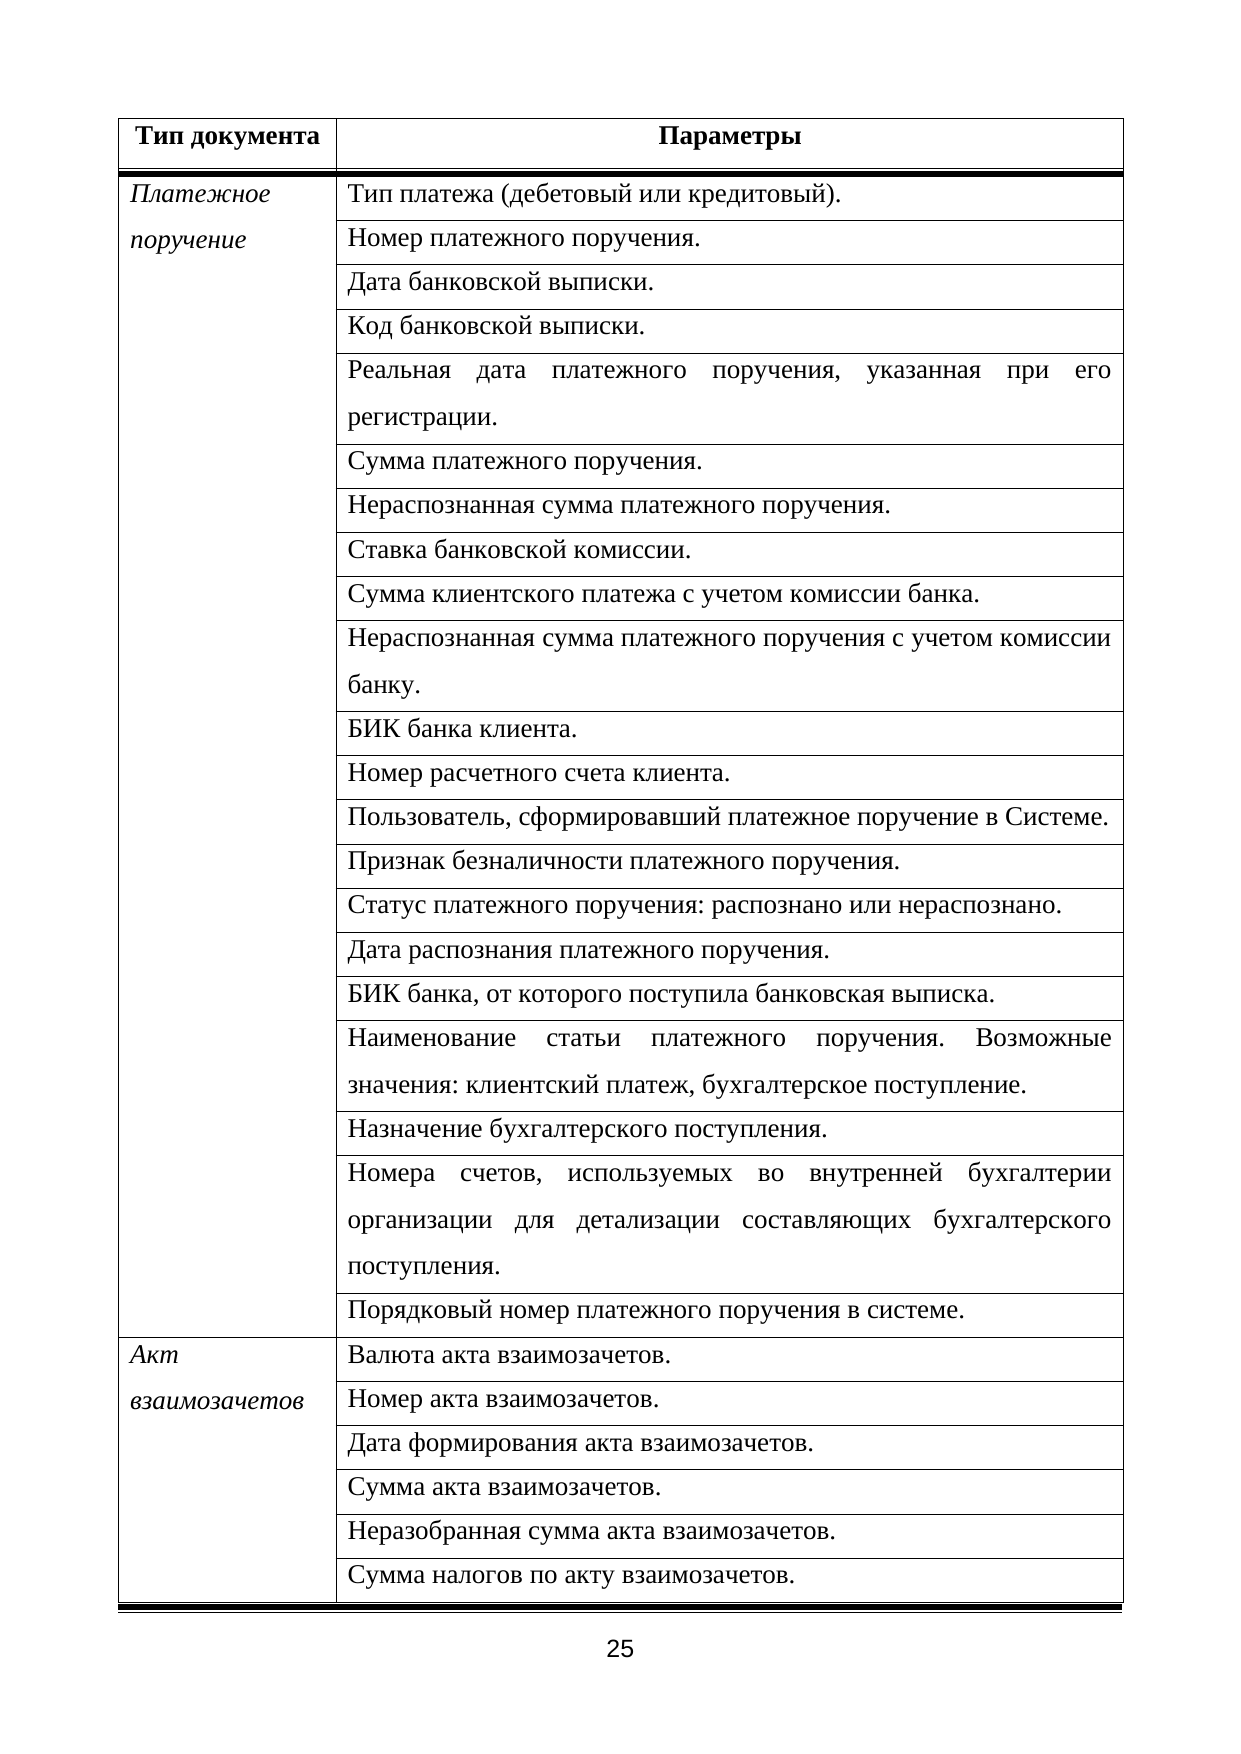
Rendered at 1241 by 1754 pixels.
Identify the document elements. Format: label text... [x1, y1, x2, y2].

table_cell Номер расчетного счета клиента. [337, 756, 1123, 799]
table_cell Назначение бухгалтерского поступления. [337, 1112, 1123, 1155]
table_cell Номер платежного поручения. [337, 221, 1123, 264]
table_cell Сумма акта взаимозачетов. [337, 1470, 1123, 1513]
table_cell Пользователь, сформировавший платежное поручение в Системе. [337, 800, 1123, 843]
table_header Параметры [337, 119, 1123, 168]
table_cell Статус платежного поручения: распознано или нераспознано. [337, 889, 1123, 932]
table_cell Платежное поручение [119, 177, 336, 1337]
table_cell Номер акта взаимозачетов. [337, 1382, 1123, 1425]
table_cell Ставка банковской комиссии. [337, 533, 1123, 576]
table_cell Дата банковской выписки. [337, 265, 1123, 308]
table_cell Наименование статьи платежного поручения. Возможные значения: клиентский платеж, бухгалтерское поступление. [337, 1021, 1123, 1111]
table_cell БИК банка клиента. [337, 712, 1123, 755]
table_header Тип документа [119, 119, 336, 168]
table_cell Сумма платежного поручения. [337, 445, 1123, 488]
table_cell Признак безналичности платежного поручения. [337, 845, 1123, 888]
table_cell БИК банка, от которого поступила банковская выписка. [337, 977, 1123, 1020]
table_cell Порядковый номер платежного поручения в системе. [337, 1294, 1123, 1337]
table_cell Нераспознанная сумма платежного поручения. [337, 489, 1123, 532]
table_cell Номера счетов, используемых во внутренней бухгалтерии организации для детализации составляющих бухгалтерского поступления. [337, 1156, 1123, 1293]
table_cell Дата формирования акта взаимозачетов. [337, 1426, 1123, 1469]
table_cell Неразобранная сумма акта взаимозачетов. [337, 1515, 1123, 1558]
table_cell Акт взаимозачетов [119, 1338, 336, 1602]
table_cell Реальная дата платежного поручения, указанная при его регистрации. [337, 354, 1123, 443]
table_cell Нераспознанная сумма платежного поручения с учетом комиссии банку. [337, 621, 1123, 711]
table_cell Код банковской выписки. [337, 310, 1123, 353]
table_cell Сумма клиентского платежа с учетом комиссии банка. [337, 577, 1123, 620]
table_cell Валюта акта взаимозачетов. [337, 1338, 1123, 1381]
table_cell Сумма налогов по акту взаимозачетов. [337, 1559, 1123, 1602]
table_cell Тип платежа (дебетовый или кредитовый). [337, 177, 1123, 220]
table_cell Дата распознания платежного поручения. [337, 933, 1123, 976]
